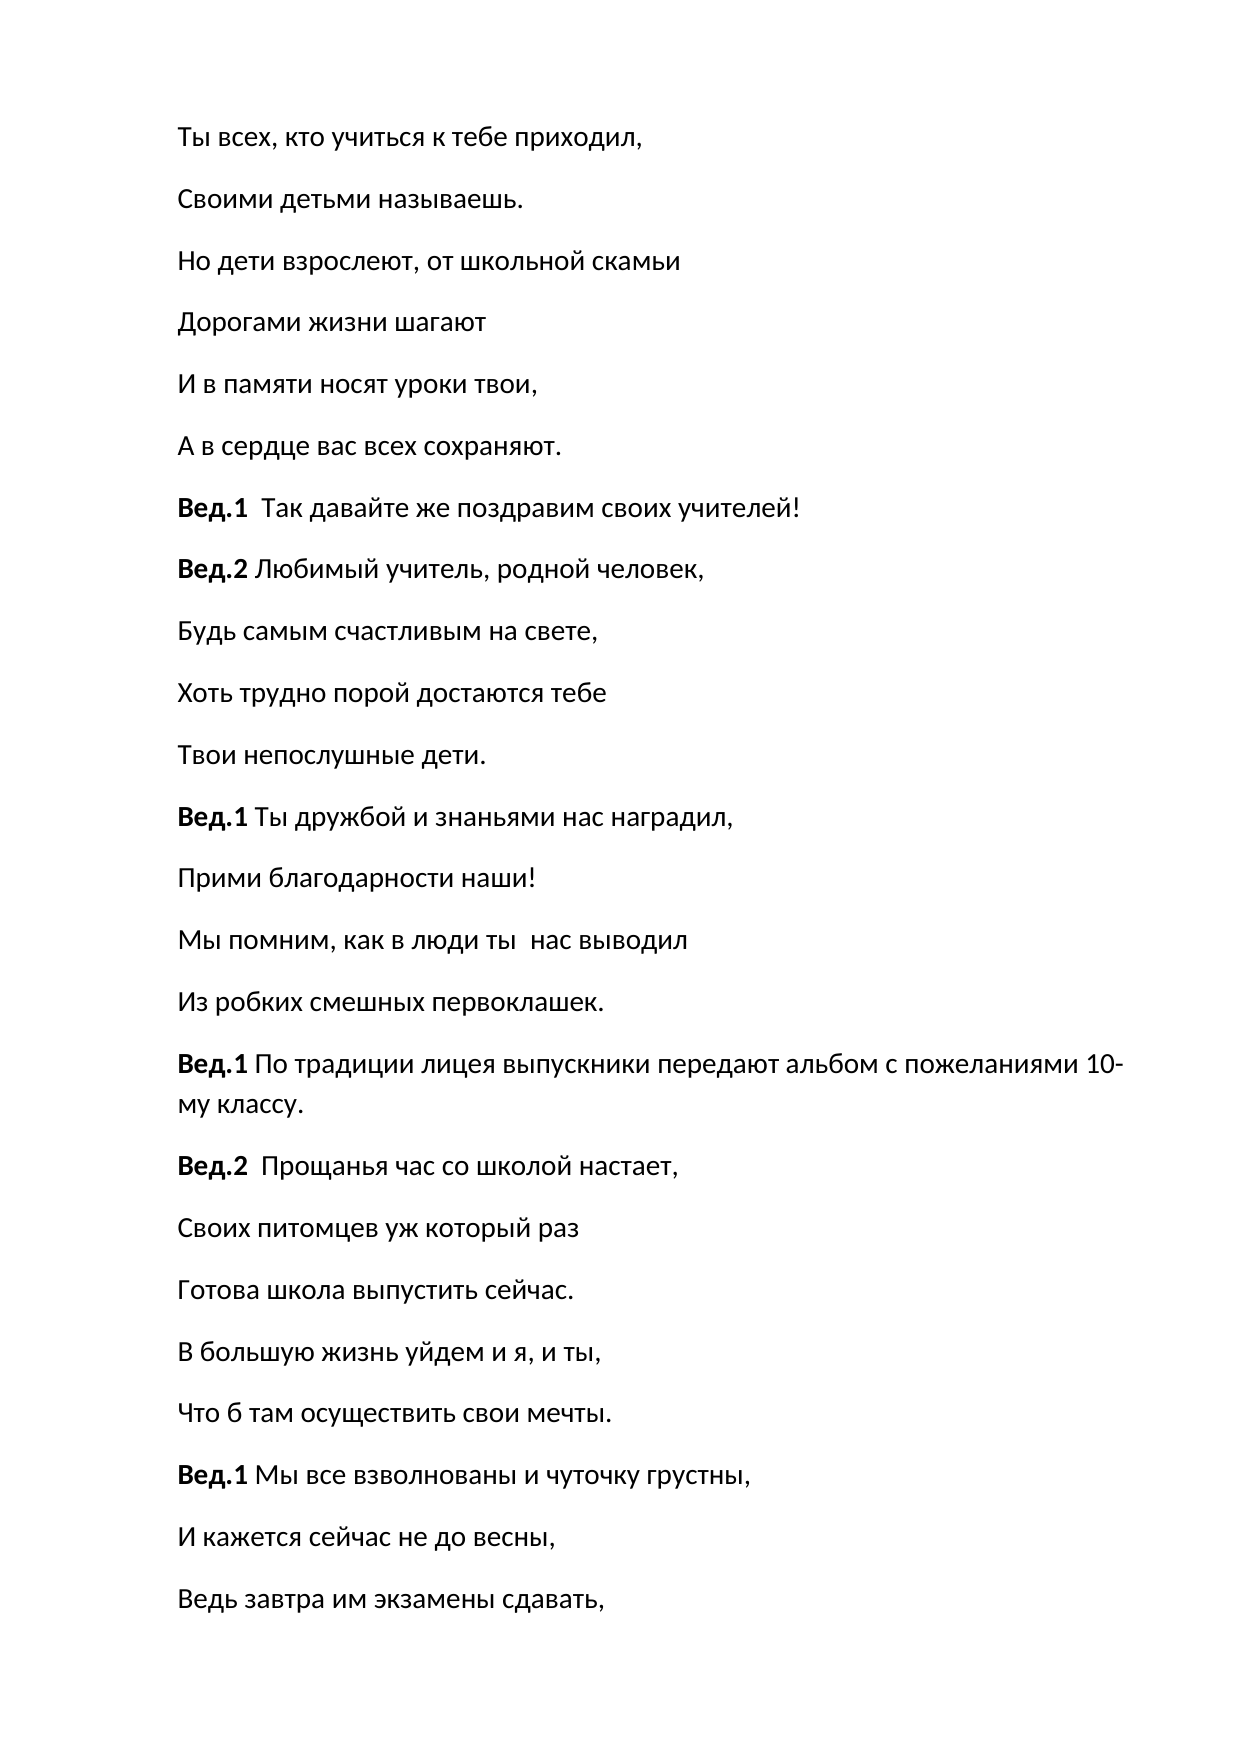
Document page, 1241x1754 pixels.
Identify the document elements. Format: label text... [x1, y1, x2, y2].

text Что б там осуществить свои мечты. [177, 1394, 1152, 1430]
text Готова школа выпустить сейчас. [177, 1271, 1152, 1307]
text Вед.2 Любимый учитель, родной человек, [177, 551, 1152, 586]
text В большую жизнь уйдем и я, и ты, [177, 1333, 1152, 1368]
text И кажется сейчас не до весны, [177, 1518, 1152, 1554]
text Будь самым счастливым на свете, [177, 612, 1152, 648]
text Ведь завтра им экзамены сдавать, [177, 1580, 1152, 1615]
text Вед.1 Мы все взволнованы и чуточку грустны, [177, 1456, 1152, 1492]
text Мы помним, как в люди ты нас выводил [177, 921, 1152, 957]
text Вед.1 По традиции лицея выпускники передают альбом с пожеланиями 10-му классу. [177, 1045, 1152, 1121]
text Ты всех, кто учиться к тебе приходил, [177, 118, 1152, 154]
text Прими благодарности наши! [177, 859, 1152, 895]
text Вед.1 Ты дружбой и знаньями нас наградил, [177, 798, 1152, 833]
text Своих питомцев уж который раз [177, 1209, 1152, 1245]
text Из робких смешных первоклашек. [177, 983, 1152, 1018]
text Дорогами жизни шагают [177, 303, 1152, 339]
text Твои непослушные дети. [177, 736, 1152, 771]
text А в сердце вас всех сохраняют. [177, 427, 1152, 463]
text Хоть трудно порой достаются тебе [177, 674, 1152, 710]
text Но дети взрослеют, от школьной скамьи [177, 242, 1152, 277]
text Вед.2 Прощанья час со школой настает, [177, 1147, 1152, 1183]
text И в памяти носят уроки твои, [177, 365, 1152, 401]
text Вед.1 Так давайте же поздравим своих учителей! [177, 489, 1152, 524]
text Своими детьми называешь. [177, 180, 1152, 216]
